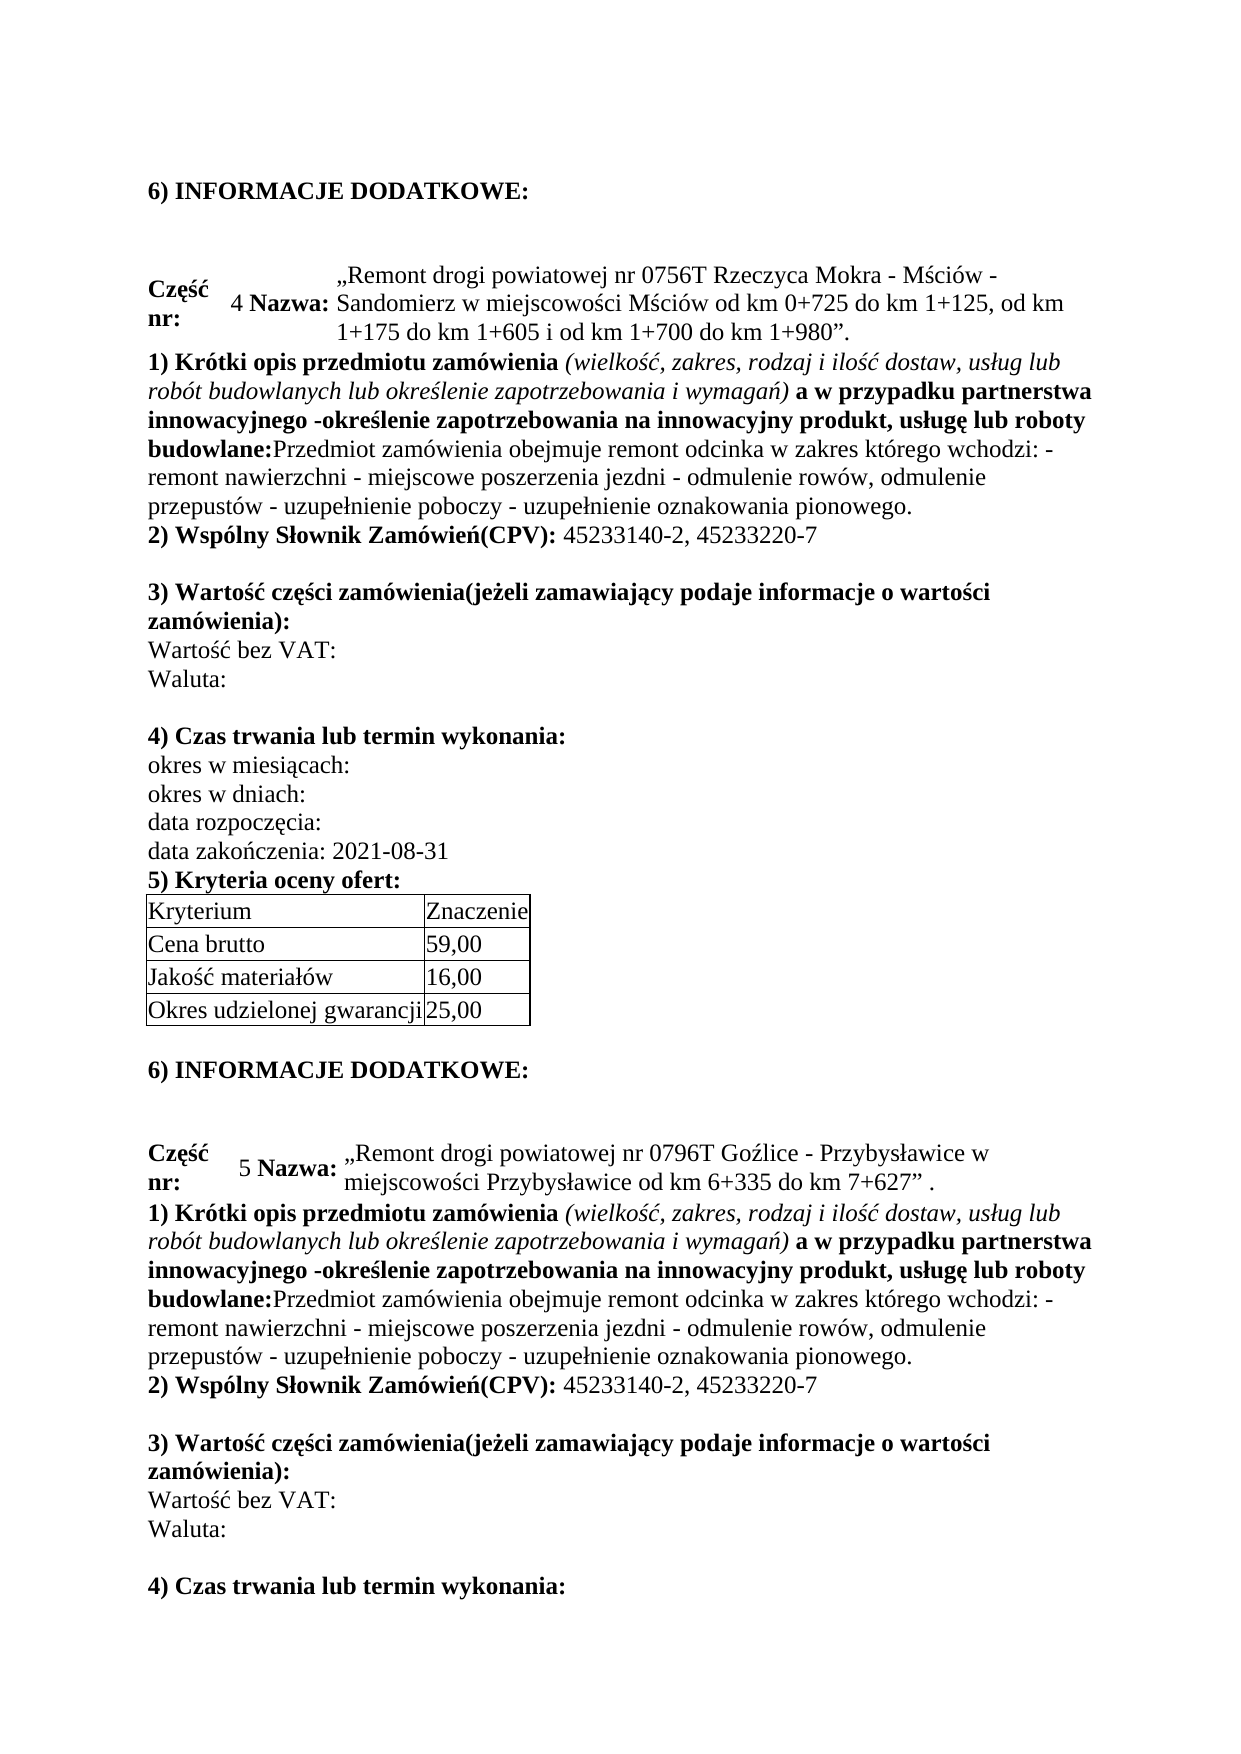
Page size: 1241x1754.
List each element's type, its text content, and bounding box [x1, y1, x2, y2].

table_cell Jakość materiałów [147, 961, 424, 992]
table_header Kryterium [147, 895, 424, 927]
table_header „Remont drogi powiatowej nr 0796T Goźlice - Przybysławice w miejscowości Przybysławice od km 6+335 do km 7+627” . [342, 1137, 1100, 1198]
table_header 4 [229, 258, 247, 347]
text 6) INFORMACJE DODATKOWE: [148, 1026, 1093, 1112]
table_header Nazwa: [255, 1137, 342, 1198]
table_cell Cena brutto [147, 928, 424, 959]
table_cell 25,00 [425, 994, 529, 1025]
table_header „Remont drogi powiatowej nr 0756T Rzeczyca Mokra - Mściów - Sandomierz w miejscowości Mściów od km 0+725 do km 1+125, od km 1+175 do km 1+605 i od km 1+700 do km 1+980”. [334, 258, 1100, 347]
table_header Część nr: [146, 1137, 237, 1198]
table_header 5 [237, 1137, 255, 1198]
table_cell 16,00 [425, 961, 529, 992]
table_header Nazwa: [248, 258, 334, 347]
table_cell 59,00 [425, 928, 529, 959]
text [148, 1198, 1093, 1600]
text 6) INFORMACJE DODATKOWE: [148, 148, 1093, 233]
table_cell Okres udzielonej gwarancji [147, 994, 424, 1025]
table_header Część nr: [146, 258, 229, 347]
table_header Znaczenie [425, 895, 529, 927]
